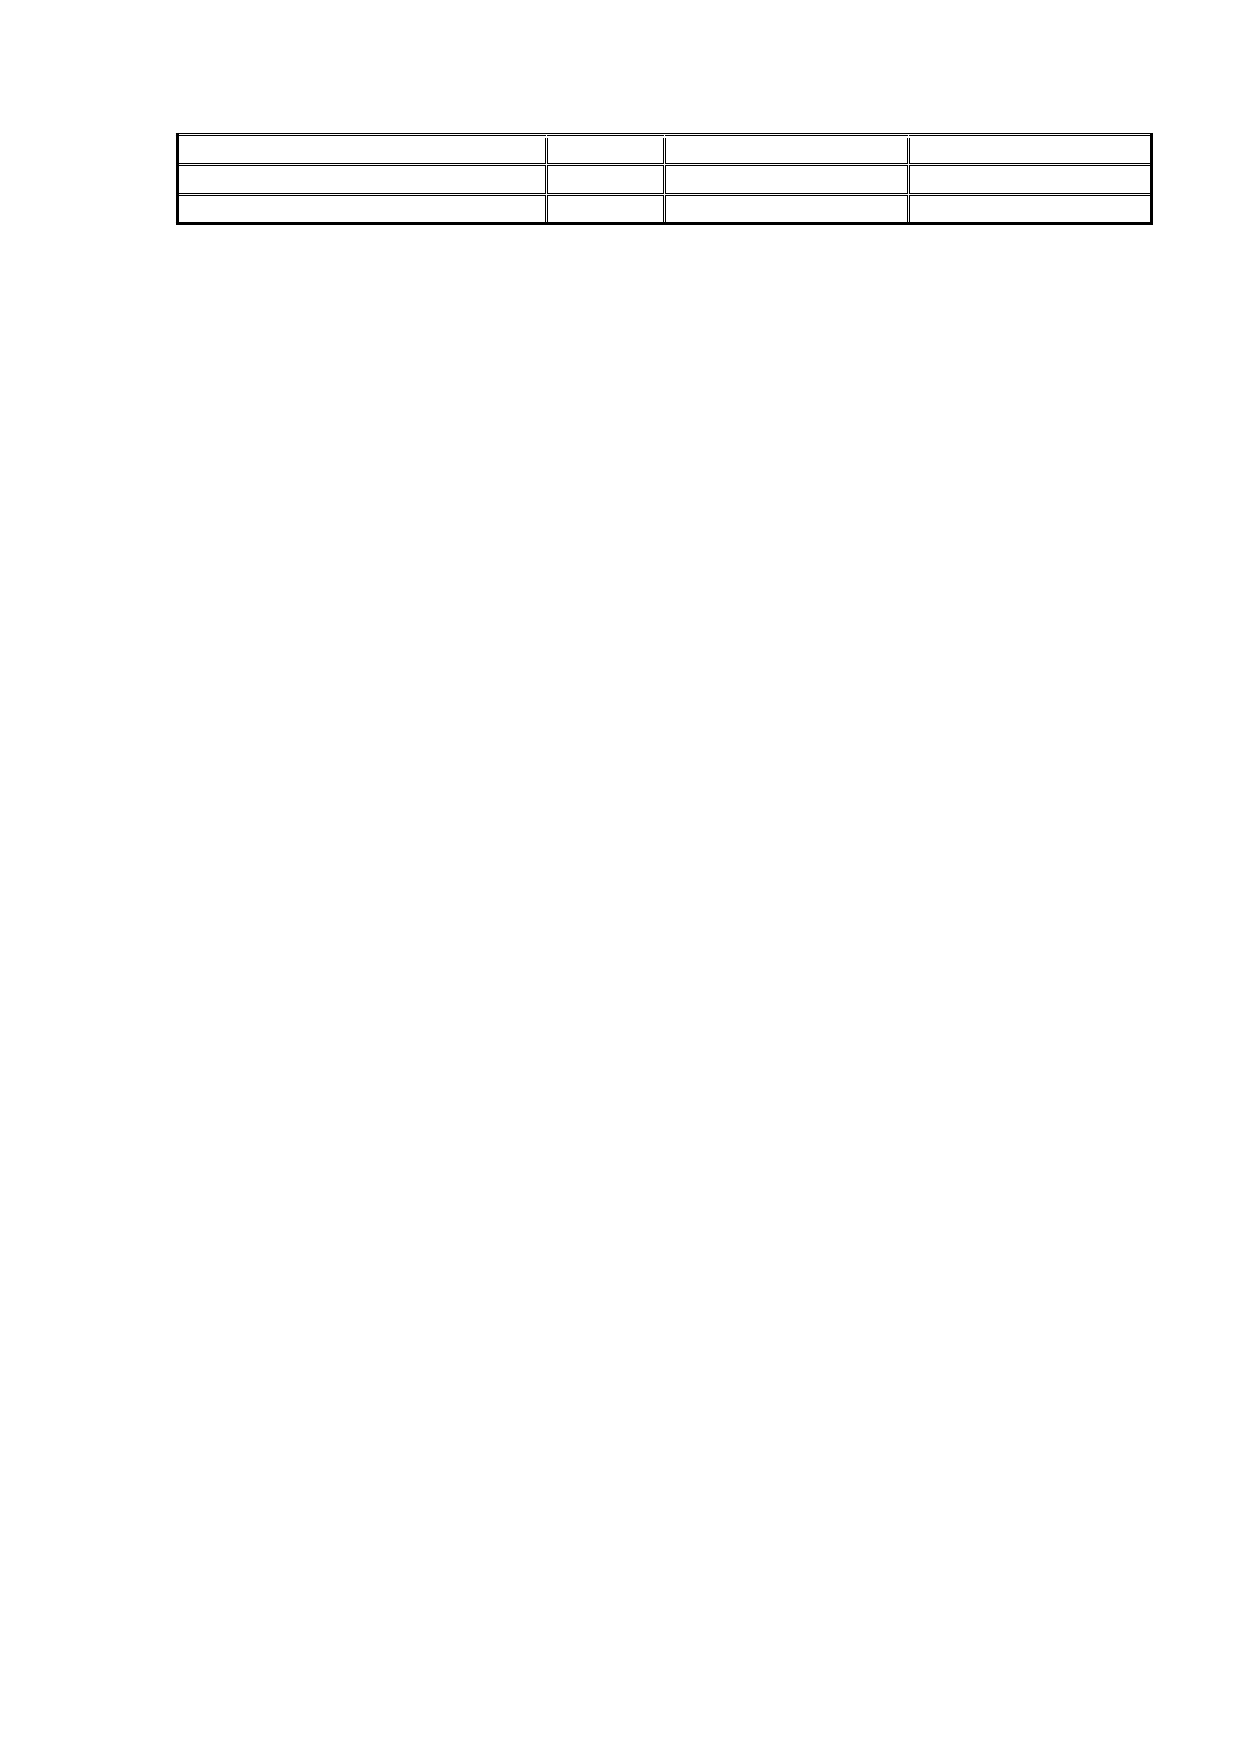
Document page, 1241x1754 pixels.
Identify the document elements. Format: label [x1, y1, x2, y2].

table_cell [548, 196, 663, 222]
table_cell [548, 166, 663, 192]
table_cell [666, 166, 907, 192]
table_cell [910, 196, 1150, 222]
table_cell [179, 136, 546, 163]
table_cell [179, 166, 545, 192]
table_cell [908, 136, 1150, 163]
table_cell [910, 166, 1150, 192]
table_cell [179, 196, 545, 222]
table_cell [546, 136, 664, 163]
table_cell [666, 196, 907, 222]
table_cell [665, 136, 908, 163]
